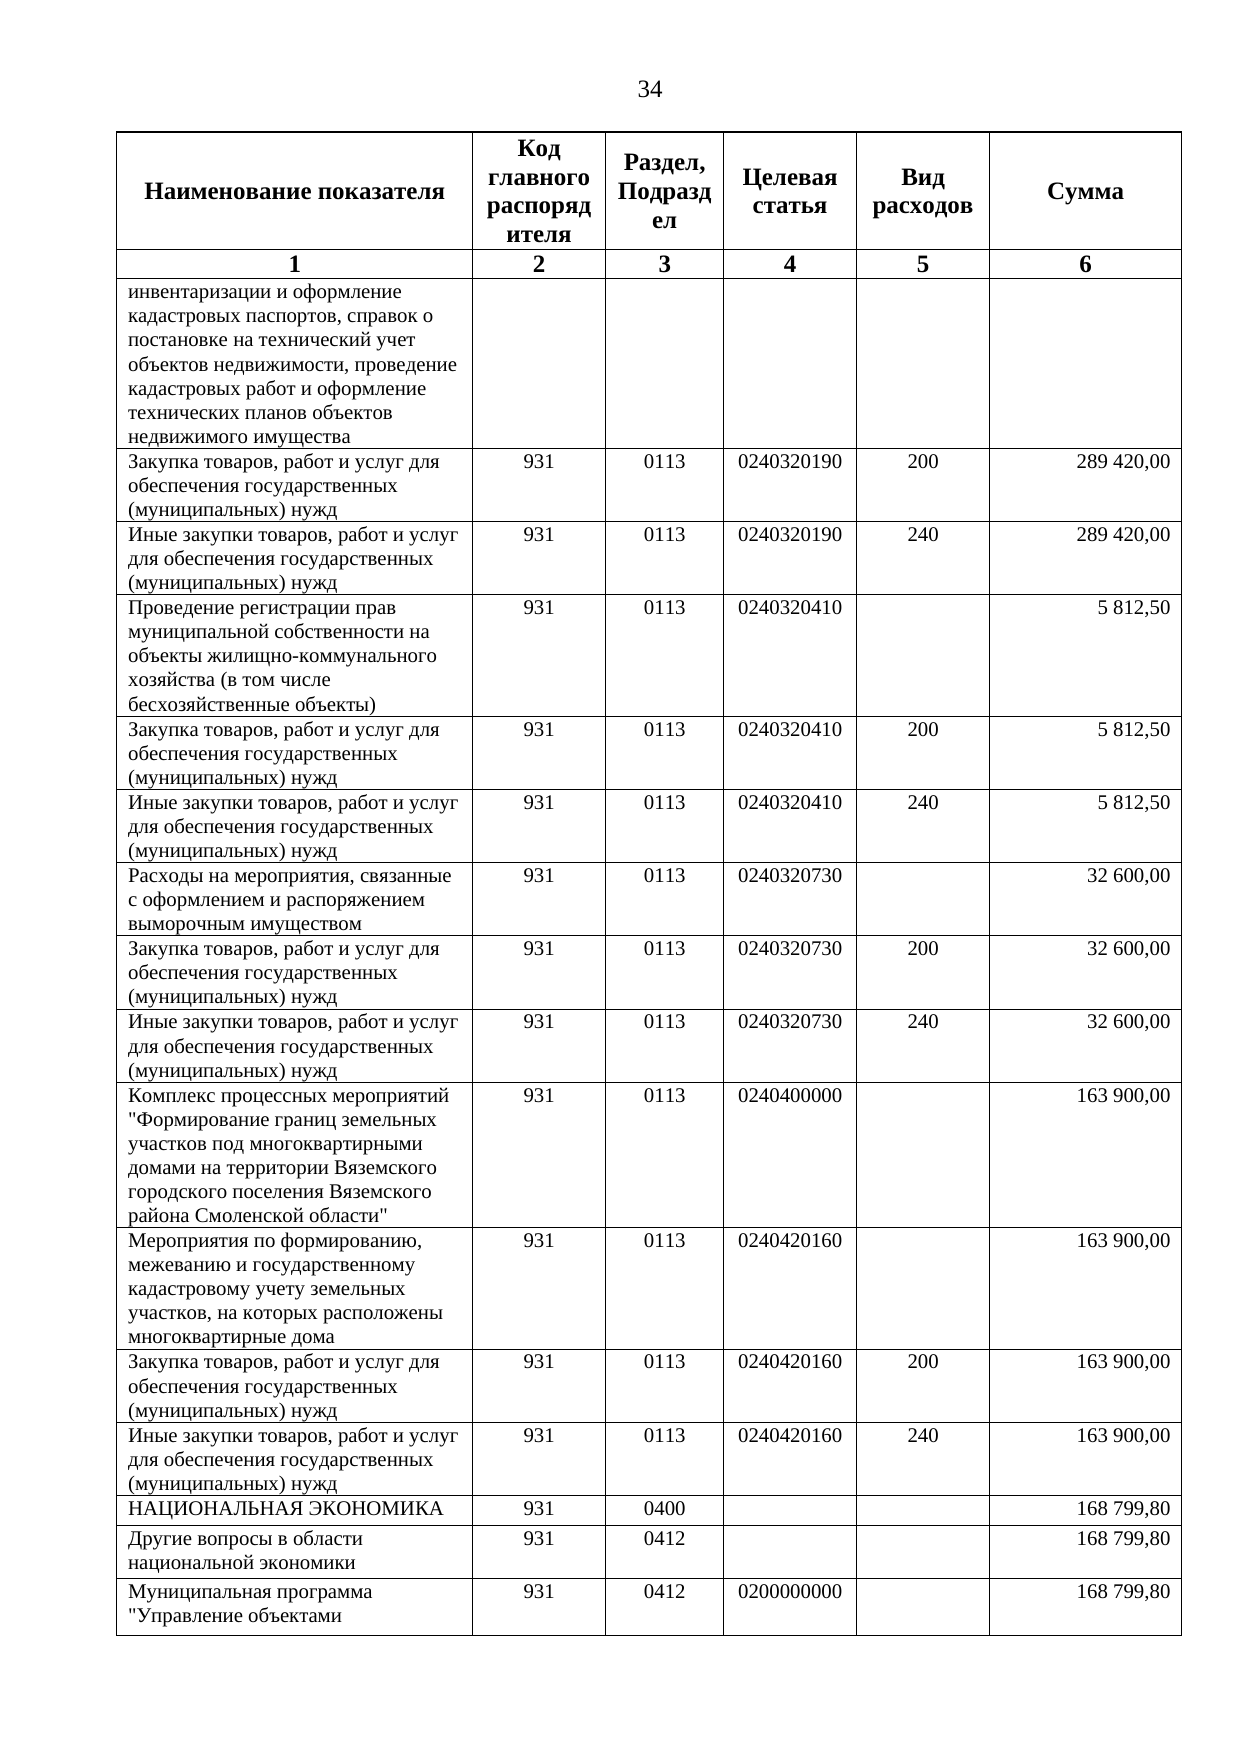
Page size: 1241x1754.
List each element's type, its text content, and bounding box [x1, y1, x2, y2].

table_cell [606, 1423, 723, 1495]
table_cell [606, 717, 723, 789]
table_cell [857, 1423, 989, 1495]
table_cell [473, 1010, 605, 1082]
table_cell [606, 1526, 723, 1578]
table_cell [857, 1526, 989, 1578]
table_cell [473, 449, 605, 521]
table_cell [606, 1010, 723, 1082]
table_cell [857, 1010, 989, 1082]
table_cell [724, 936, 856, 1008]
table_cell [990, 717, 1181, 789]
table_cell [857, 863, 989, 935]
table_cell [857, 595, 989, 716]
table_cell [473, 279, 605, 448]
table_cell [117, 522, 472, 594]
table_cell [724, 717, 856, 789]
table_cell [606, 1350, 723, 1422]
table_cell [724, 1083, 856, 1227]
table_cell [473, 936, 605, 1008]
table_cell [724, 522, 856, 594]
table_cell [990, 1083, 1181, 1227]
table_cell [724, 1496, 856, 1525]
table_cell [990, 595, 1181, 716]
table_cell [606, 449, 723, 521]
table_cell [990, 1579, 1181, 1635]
table_header Целевая статья [724, 133, 856, 248]
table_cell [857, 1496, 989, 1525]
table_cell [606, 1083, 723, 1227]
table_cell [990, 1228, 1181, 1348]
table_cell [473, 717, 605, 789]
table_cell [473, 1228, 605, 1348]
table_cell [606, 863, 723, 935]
table_cell 6 [990, 250, 1181, 278]
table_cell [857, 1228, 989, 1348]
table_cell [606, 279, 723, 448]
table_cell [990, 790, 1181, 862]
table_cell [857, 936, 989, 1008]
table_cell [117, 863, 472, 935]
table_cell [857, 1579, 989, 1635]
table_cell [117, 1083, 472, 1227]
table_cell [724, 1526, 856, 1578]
table_cell 5 [857, 250, 989, 278]
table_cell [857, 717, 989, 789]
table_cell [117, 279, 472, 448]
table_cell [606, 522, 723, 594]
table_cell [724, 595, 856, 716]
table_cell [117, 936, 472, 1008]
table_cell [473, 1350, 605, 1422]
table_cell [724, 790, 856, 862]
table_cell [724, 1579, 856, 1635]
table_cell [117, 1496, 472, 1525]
table_header Код главного распорядителя [473, 133, 605, 248]
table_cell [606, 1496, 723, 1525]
table_cell 3 [606, 250, 723, 278]
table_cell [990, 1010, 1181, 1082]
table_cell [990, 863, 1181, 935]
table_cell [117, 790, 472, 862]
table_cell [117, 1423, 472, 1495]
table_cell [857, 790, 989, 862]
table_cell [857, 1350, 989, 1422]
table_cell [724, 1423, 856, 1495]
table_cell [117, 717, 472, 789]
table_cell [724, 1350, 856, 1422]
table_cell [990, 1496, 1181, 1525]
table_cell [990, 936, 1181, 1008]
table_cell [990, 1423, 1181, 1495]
table_header Сумма [990, 133, 1181, 248]
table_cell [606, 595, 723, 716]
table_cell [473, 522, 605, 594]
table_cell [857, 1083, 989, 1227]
table_header Наименование показателя [117, 133, 472, 248]
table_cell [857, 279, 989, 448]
table_header Вид расходов [857, 133, 989, 248]
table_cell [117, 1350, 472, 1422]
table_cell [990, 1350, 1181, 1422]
table_cell 1 [117, 250, 472, 278]
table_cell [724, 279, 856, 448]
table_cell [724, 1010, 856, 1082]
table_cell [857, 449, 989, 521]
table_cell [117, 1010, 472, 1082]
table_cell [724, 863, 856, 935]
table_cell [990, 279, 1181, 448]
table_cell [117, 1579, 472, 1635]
table_cell 4 [724, 250, 856, 278]
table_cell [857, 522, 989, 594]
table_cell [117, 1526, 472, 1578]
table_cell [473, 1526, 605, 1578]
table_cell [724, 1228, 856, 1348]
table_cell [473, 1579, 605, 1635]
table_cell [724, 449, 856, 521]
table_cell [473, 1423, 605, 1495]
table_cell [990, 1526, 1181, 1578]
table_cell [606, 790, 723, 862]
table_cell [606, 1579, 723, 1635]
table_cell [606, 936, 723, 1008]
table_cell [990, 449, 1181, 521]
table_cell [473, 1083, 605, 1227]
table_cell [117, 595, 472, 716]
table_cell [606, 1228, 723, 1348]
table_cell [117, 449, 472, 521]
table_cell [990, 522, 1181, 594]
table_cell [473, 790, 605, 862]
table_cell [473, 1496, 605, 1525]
table_cell 2 [473, 250, 605, 278]
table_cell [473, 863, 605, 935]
table_header Раздел, Подраздел [606, 133, 723, 248]
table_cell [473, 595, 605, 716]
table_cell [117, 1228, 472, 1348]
